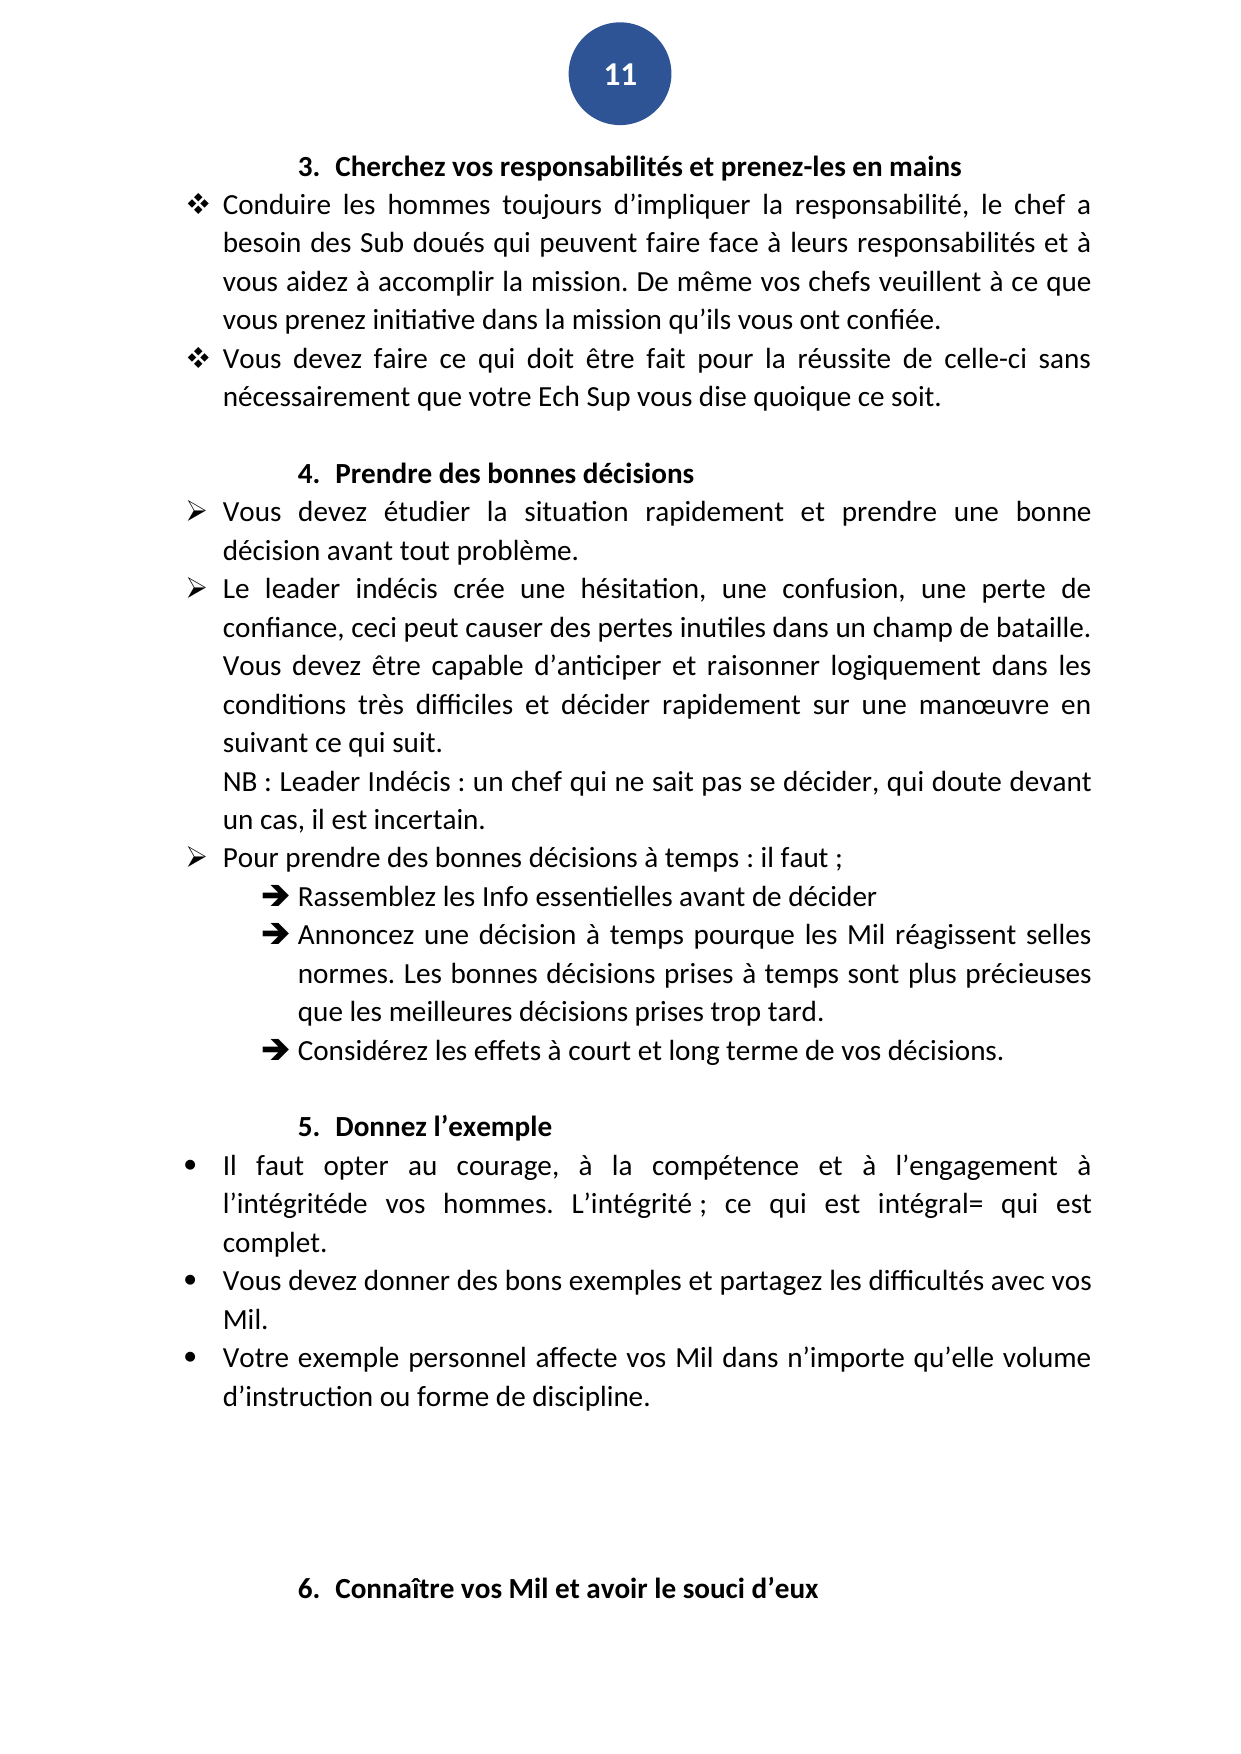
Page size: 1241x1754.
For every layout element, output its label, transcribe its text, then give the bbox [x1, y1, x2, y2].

list Le leader indécis crée une hésitation, une confusion, une perte de confiance, ceci peut causer des pertes inutiles dans un champ de bataille. Vous devez être capable d’anticiper et raisonner logiquement dans les conditions très difficiles et décider rapidement sur une manœuvre en suivant ce qui suit. [185, 570, 1093, 760]
list Prendre des bonnes décisions [298, 455, 1093, 491]
list NB : Leader Indécis : un chef qui ne sait pas se décider, qui doute devant un cas, il est incertain. [223, 763, 1093, 837]
list Votre exemple personnel affecte vos Mil dans n’importe qu’elle volume d’instruction ou forme de discipline. [185, 1339, 1093, 1413]
list Cherchez vos responsabilités et prenez-les en mains [298, 148, 1093, 183]
list Donnez l’exemple [298, 1108, 1093, 1144]
list Considérez les effets à court et long terme de vos décisions. [260, 1032, 1093, 1067]
list Connaître vos Mil et avoir le souci d’eux [298, 1570, 1093, 1605]
list Vous devez faire ce qui doit être fait pour la réussite de celle-ci sans nécessairement que votre Ech Sup vous dise quoique ce soit. [185, 340, 1093, 414]
list Annoncez une décision à temps pourque les Mil réagissent selles normes. Les bonnes décisions prises à temps sont plus précieuses que les meilleures décisions prises trop tard. [260, 916, 1093, 1029]
list Il faut opter au courage, à la compétence et à l’engagement à l’intégritéde vos hommes. L’intégrité ; ce qui est intégral= qui est complet. [185, 1147, 1093, 1259]
list Vous devez donner des bons exemples et partagez les difficultés avec vos Mil. [185, 1262, 1093, 1336]
list Rassemblez les Info essentielles avant de décider [260, 878, 1093, 913]
list Conduire les hommes toujours d’impliquer la responsabilité, le chef a besoin des Sub doués qui peuvent faire face à leurs responsabilités et à vous aidez à accomplir la mission. De même vos chefs veuillent à ce que vous prenez initiative dans la mission qu’ils vous ont confiée. [185, 186, 1093, 337]
list Vous devez étudier la situation rapidement et prendre une bonne décision avant tout problème. [185, 493, 1093, 568]
list Pour prendre des bonnes décisions à temps : il faut ; [185, 839, 1093, 875]
